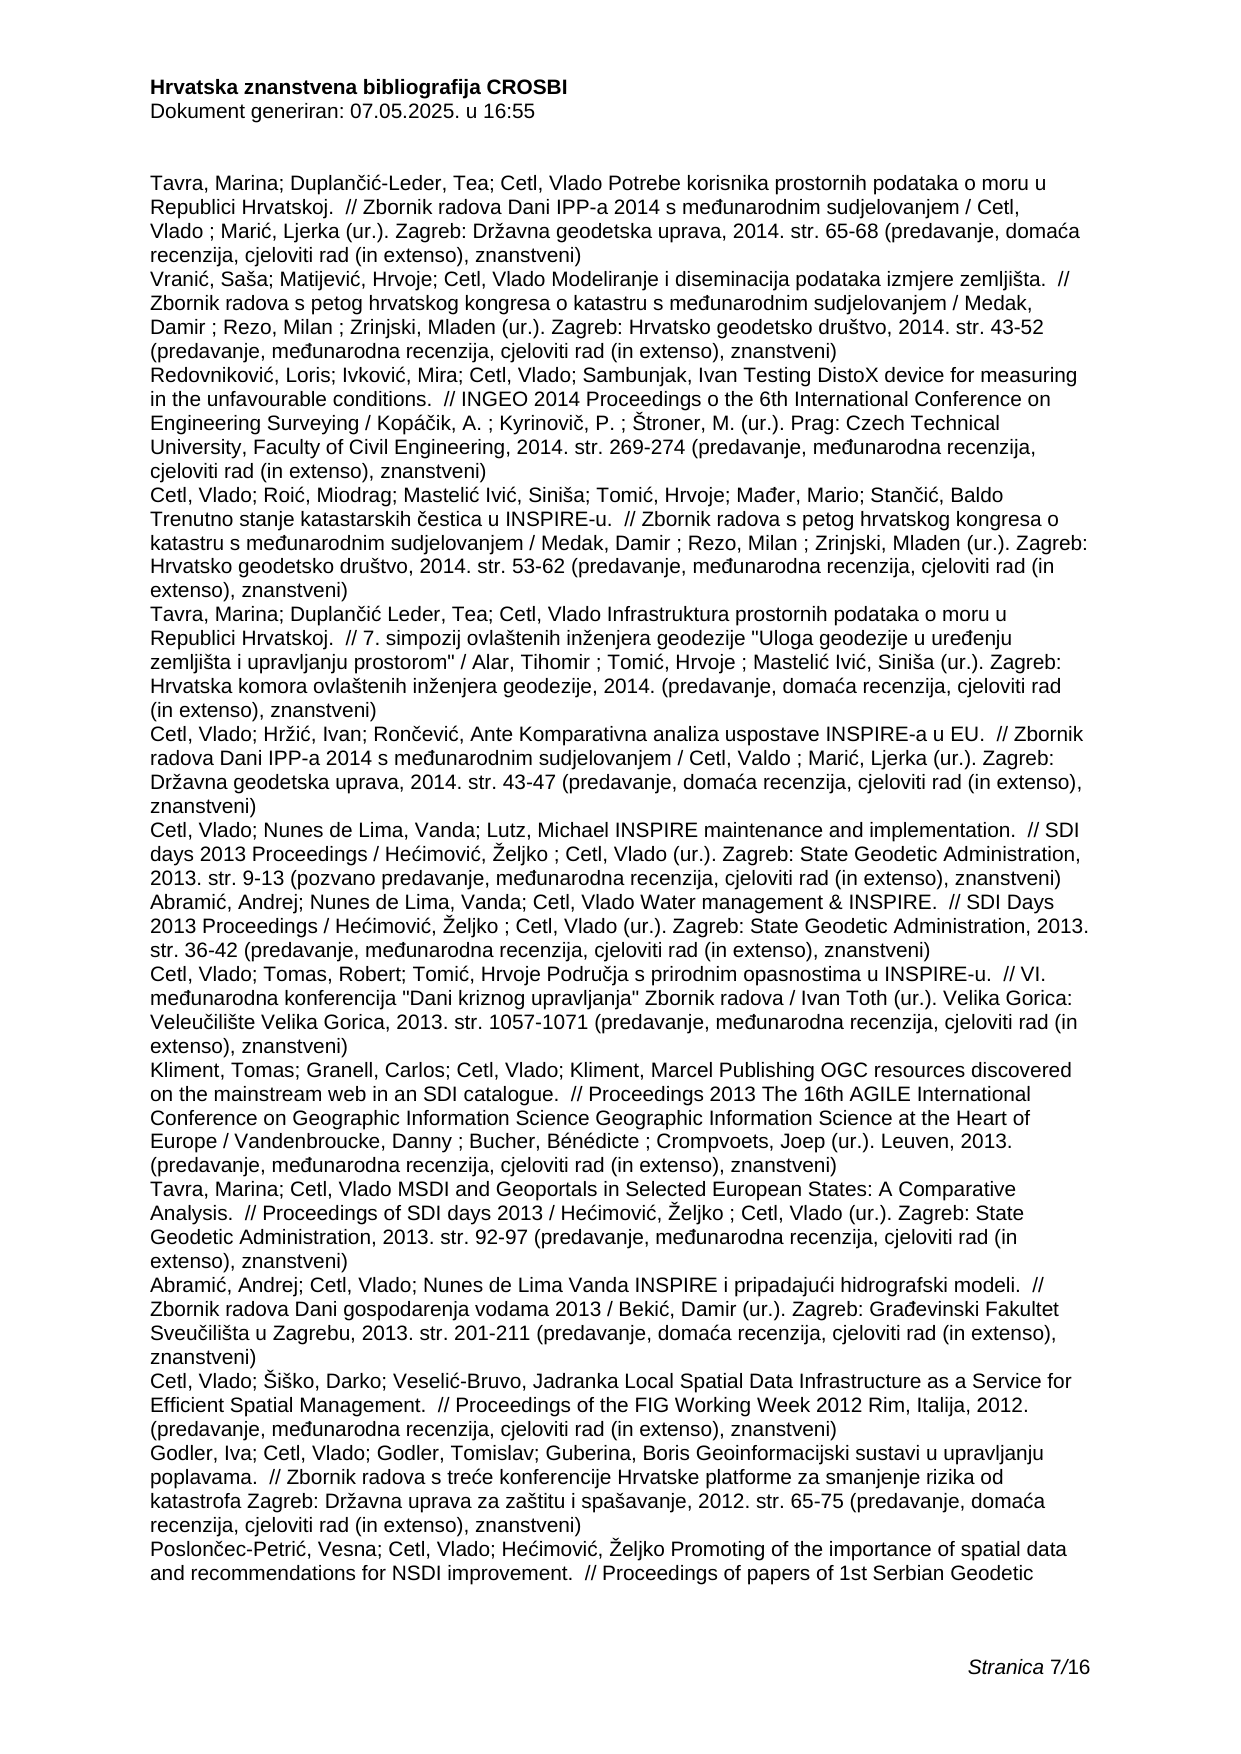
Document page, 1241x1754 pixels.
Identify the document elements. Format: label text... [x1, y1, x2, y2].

text Redovniković, Loris; Ivković, Mira; Cetl, Vlado; Sambunjak, Ivan [150, 363, 1090, 482]
text Vranić, Saša; Matijević, Hrvoje; Cetl, Vlado [150, 267, 1090, 363]
text Tavra, Marina; Duplančić Leder, Tea; Cetl, Vlado [150, 602, 1090, 722]
text Kliment, Tomas; Granell, Carlos; Cetl, Vlado; Kliment, Marcel [150, 1057, 1090, 1177]
text Godler, Iva; Cetl, Vlado; Godler, Tomislav; Guberina, Boris [150, 1441, 1090, 1537]
text Cetl, Vlado; Roić, Miodrag; Mastelić Ivić, Siniša; Tomić, Hrvoje; Mađer, Mario; Stančić, Baldo [150, 482, 1090, 602]
text Cetl, Vlado; Hržić, Ivan; Rončević, Ante [150, 722, 1090, 818]
text Abramić, Andrej; Cetl, Vlado; Nunes de Lima Vanda [150, 1273, 1090, 1369]
text Abramić, Andrej; Nunes de Lima, Vanda; Cetl, Vlado [150, 890, 1090, 962]
text Tavra, Marina; Cetl, Vlado [150, 1177, 1090, 1273]
text Cetl, Vlado; Tomas, Robert; Tomić, Hrvoje [150, 962, 1090, 1057]
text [150, 1537, 1090, 1584]
text Cetl, Vlado; Nunes de Lima, Vanda; Lutz, Michael [150, 818, 1090, 890]
text Tavra, Marina; Duplančić-Leder, Tea; Cetl, Vlado [150, 171, 1090, 267]
text Cetl, Vlado; Šiško, Darko; Veselić-Bruvo, Jadranka [150, 1369, 1090, 1441]
